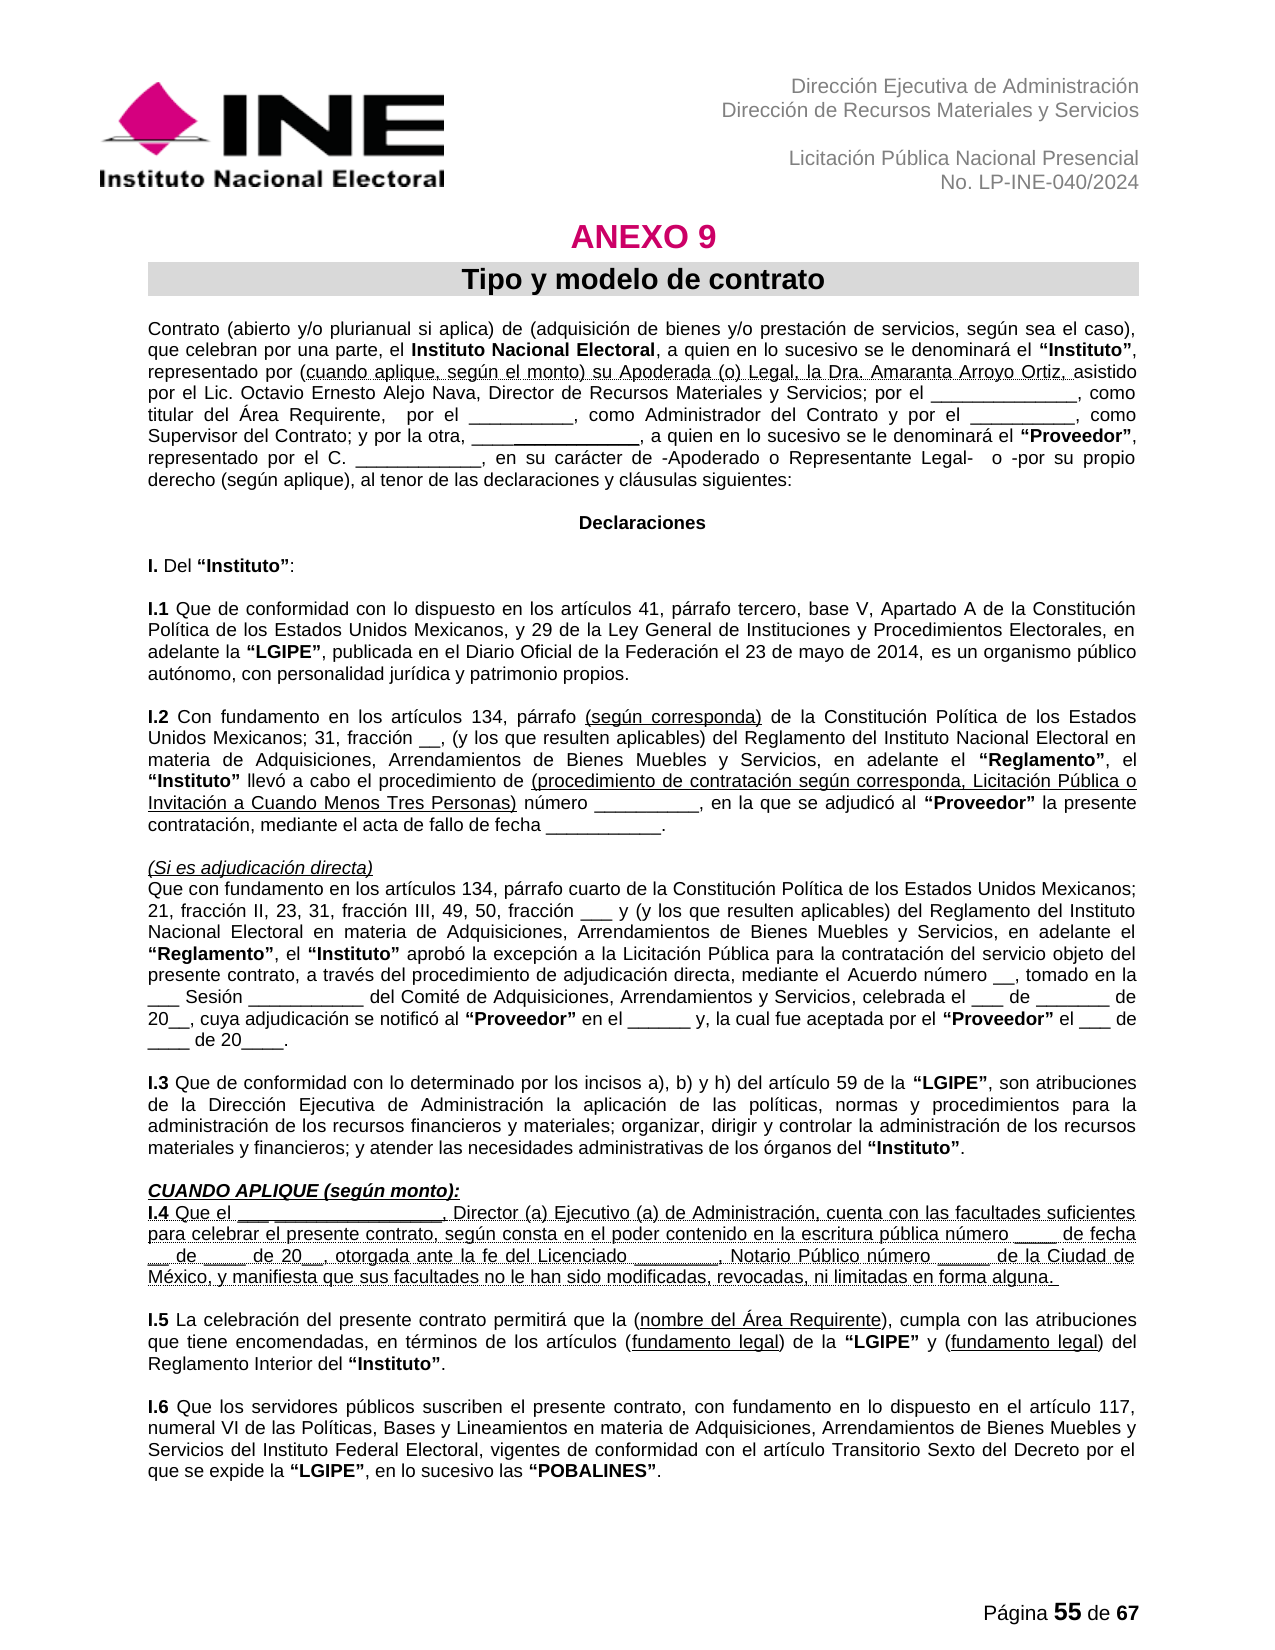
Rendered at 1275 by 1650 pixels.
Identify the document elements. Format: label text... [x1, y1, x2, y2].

text Declaraciones [148, 511, 1137, 533]
text I.4 Que el ___ ________________, Director (a) Ejecutivo (a) de Administración, cuenta con las facultades suficientes para celebrar el presente contrato, según consta en el poder contenido en la escritura pública número ____ de fecha __ de ____ de 20__, otorgada ante la fe del Licenciado ________, Notario Público número _____ de la Ciudad de México, y manifiesta que sus facultades no le han sido modificadas, revocadas, ni limitadas en forma alguna. [148, 1201, 1137, 1288]
subtitle Tipo y modelo de contrato [148, 262, 1139, 296]
subtitle ANEXO 9 [148, 218, 1139, 256]
text I.6 Que los servidores públicos suscriben el presente contrato, con fundamento en lo dispuesto en el artículo 117, numeral VI de las Políticas, Bases y Lineamientos en materia de Adquisiciones, Arrendamientos de Bienes Muebles y Servicios del Instituto Federal Electoral, vigentes de conformidad con el artículo Transitorio Sexto del Decreto por el que se expide la “LGIPE”, en lo sucesivo las “POBALINES”. [148, 1396, 1137, 1482]
text I.2 Con fundamento en los artículos 134, párrafo (según corresponda) de la Constitución Política de los Estados Unidos Mexicanos; 31, fracción __, (y los que resulten aplicables) del Reglamento del Instituto Nacional Electoral en materia de Adquisiciones, Arrendamientos de Bienes Muebles y Servicios, en adelante el “Reglamento”, el “Instituto” llevó a cabo el procedimiento de (procedimiento de contratación según corresponda, Licitación Pública o Invitación a Cuando Menos Tres Personas) número __________, en la que se adjudicó al “Proveedor” la presente contratación, mediante el acta de fallo de fecha ___________. [148, 706, 1137, 835]
text I.3 Que de conformidad con lo determinado por los incisos a), b) y h) del artículo 59 de la “LGIPE”, son atribuciones de la Dirección Ejecutiva de Administración la aplicación de las políticas, normas y procedimientos para la administración de los recursos financieros y materiales; organizar, dirigir y controlar la administración de los recursos materiales y financieros; y atender las necesidades administrativas de los órganos del “Instituto”. [148, 1072, 1137, 1158]
text CUANDO APLIQUE (según monto): [148, 1180, 1137, 1201]
text I. Del “Instituto”: [148, 554, 1137, 576]
text (Si es adjudicación directa) [148, 856, 1137, 878]
text Contrato (abierto y/o plurianual si aplica) de (adquisición de bienes y/o prestación de servicios, según sea el caso), que celebran por una parte, el Instituto Nacional Electoral, a quien en lo sucesivo se le denominará el “Instituto”, representado por (cuando aplique, según el monto) su Apoderada (o) Legal, la Dra. Amaranta Arroyo Ortiz, asistido por el Lic. Octavio Ernesto Alejo Nava, Director de Recursos Materiales y Servicios; por el ______________, como titular del Área Requirente, por el __________, como Administrador del Contrato y por el __________, como Supervisor del Contrato; y por la otra, ________________, a quien en lo sucesivo se le denominará el “Proveedor”, representado por el C. ____________, en su carácter de -Apoderado o Representante Legal- o -por su propio derecho (según aplique), al tenor de las declaraciones y cláusulas siguientes: [148, 317, 1137, 490]
text I.5 La celebración del presente contrato permitirá que la (nombre del Área Requirente), cumpla con las atribuciones que tiene encomendadas, en términos de los artículos (fundamento legal) de la “LGIPE” y (fundamento legal) del Reglamento Interior del “Instituto”. [148, 1309, 1137, 1374]
picture [100, 82, 444, 187]
text Que con fundamento en los artículos 134, párrafo cuarto de la Constitución Política de los Estados Unidos Mexicanos; 21, fracción II, 23, 31, fracción III, 49, 50, fracción ___ y (y los que resulten aplicables) del Reglamento del Instituto Nacional Electoral en materia de Adquisiciones, Arrendamientos de Bienes Muebles y Servicios, en adelante el “Reglamento”, el “Instituto” aprobó la excepción a la Licitación Pública para la contratación del servicio objeto del presente contrato, a través del procedimiento de adjudicación directa, mediante el Acuerdo número __, tomado en la ___ Sesión ___________ del Comité de Adquisiciones, Arrendamientos y Servicios, celebrada el ___ de _______ de 20__, cuya adjudicación se notificó al “Proveedor” en el ______ y, la cual fue aceptada por el “Proveedor” el ___ de ____ de 20____. [148, 878, 1137, 1051]
text I.1 Que de conformidad con lo dispuesto en los artículos 41, párrafo tercero, base V, Apartado A de la Constitución Política de los Estados Unidos Mexicanos, y 29 de la Ley General de Instituciones y Procedimientos Electorales, en adelante la “LGIPE”, publicada en el Diario Oficial de la Federación el 23 de mayo de 2014, es un organismo público autónomo, con personalidad jurídica y patrimonio propios. [148, 598, 1137, 684]
